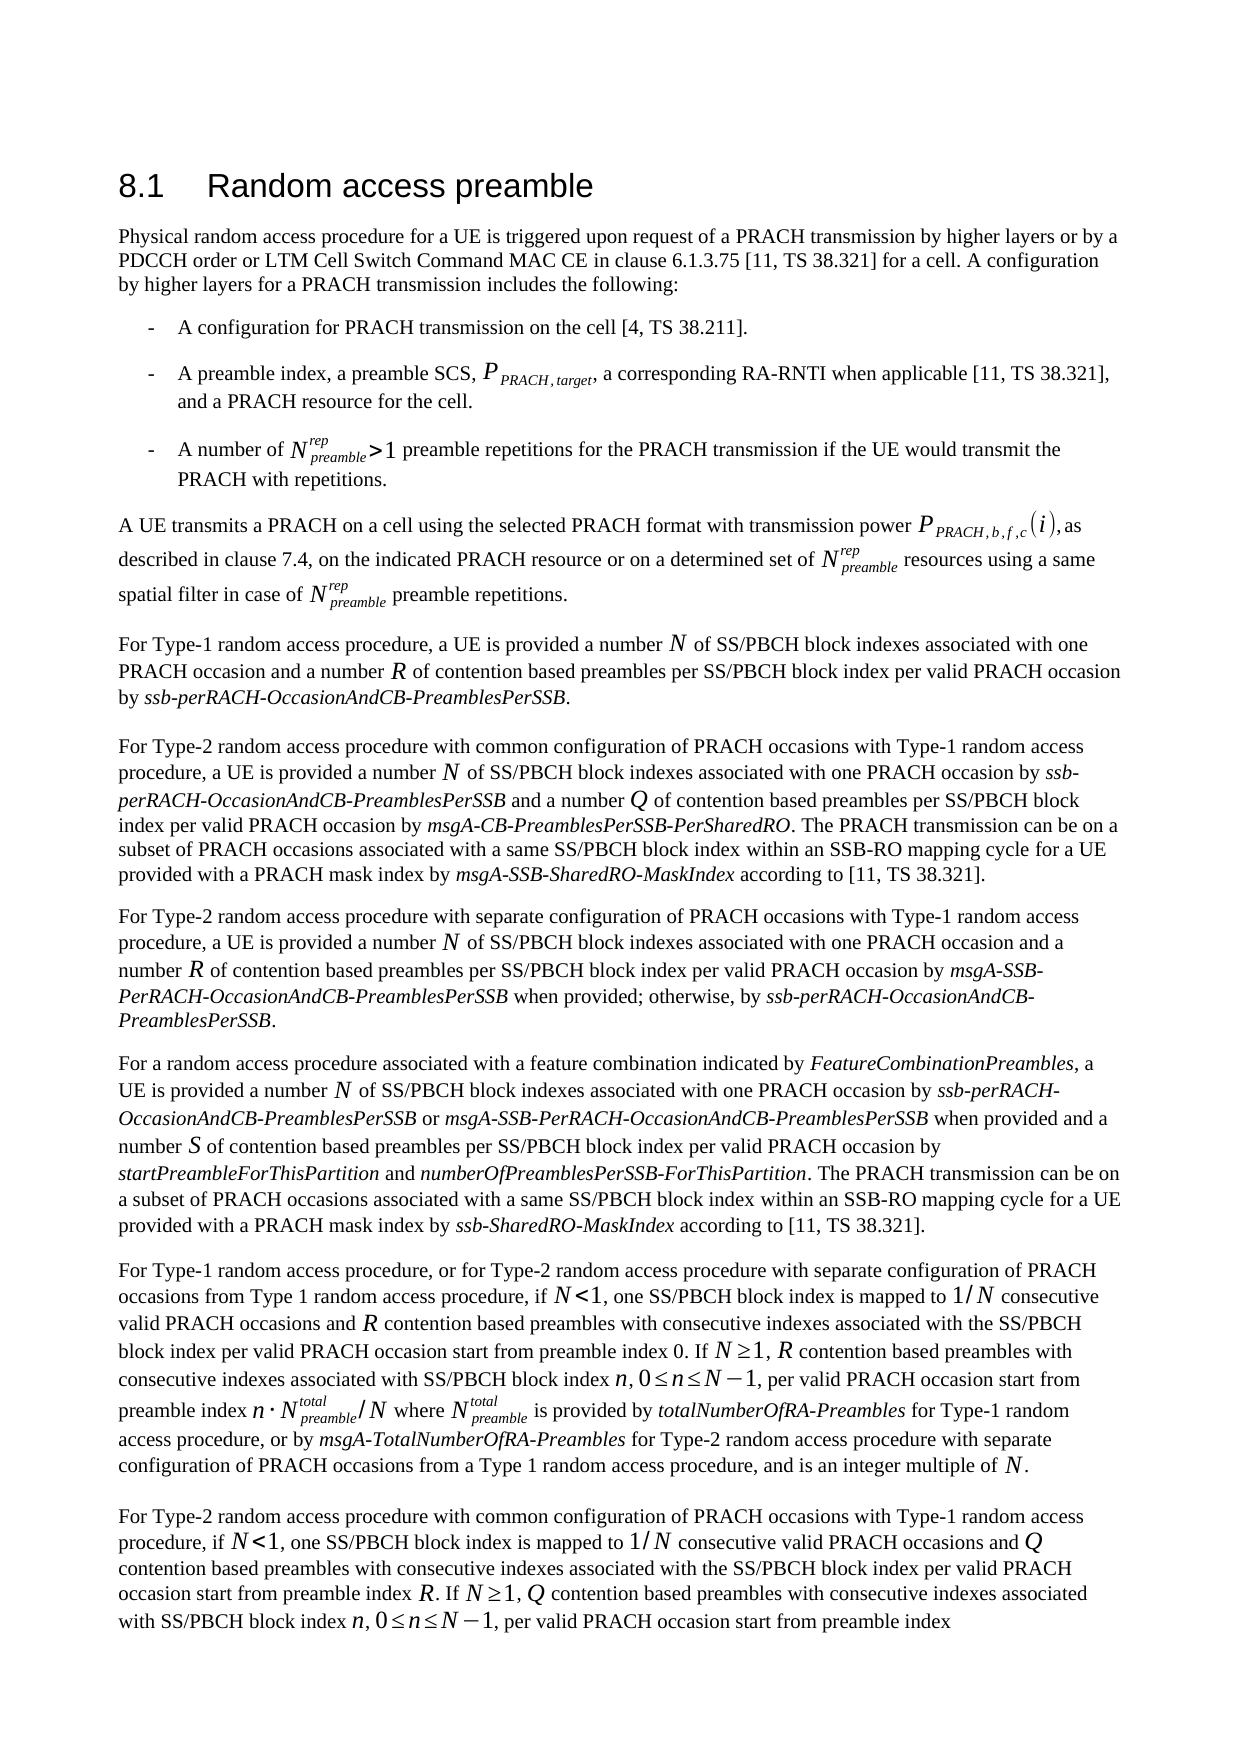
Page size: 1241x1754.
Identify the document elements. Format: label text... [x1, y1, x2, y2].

text For Type-2 random access procedure with separate configuration of PRACH occasions with Type-1 random access procedure, a UE is provided a number of SS/PBCH block indexes associated with one PRACH occasion and a number of contention based preambles per SS/PBCH block index per valid PRACH occasion by msgA-SSB-PerRACH-OccasionAndCB-PreamblesPerSSB when provided; otherwise, by ssb-perRACH-OccasionAndCB-PreamblesPerSSB. [118, 904, 1122, 1032]
text - A number of preamble repetitions for the PRACH transmission if the UE would transmit the PRACH with repetitions. [148, 432, 1122, 491]
text For Type-2 random access procedure with common configuration of PRACH occasions with Type-1 random access procedure, a UE is provided a number of SS/PBCH block indexes associated with one PRACH occasion by ssb-perRACH-OccasionAndCB-PreamblesPerSSB and a number of contention based preambles per SS/PBCH block index per valid PRACH occasion by msgA-CB-PreamblesPerSSB-PerSharedRO. The PRACH transmission can be on a subset of PRACH occasions associated with a same SS/PBCH block index within an SSB-RO mapping cycle for a UE provided with a PRACH mask index by msgA-SSB-SharedRO-MaskIndex according to [11, TS 38.321]. [118, 734, 1122, 886]
text For Type-1 random access procedure, a UE is provided a number of SS/PBCH block indexes associated with one PRACH occasion and a number of contention based preambles per SS/PBCH block index per valid PRACH occasion by ssb-perRACH-OccasionAndCB-PreamblesPerSSB. [118, 630, 1122, 709]
text - A configuration for PRACH transmission on the cell [4, TS 38.211]. [148, 314, 1122, 339]
text A UE transmits a PRACH on a cell using the selected PRACH format with transmission power , as described in clause 7.4, on the indicated PRACH resource or on a determined set of resources using a same spatial filter in case of preamble repetitions. [118, 509, 1122, 611]
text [118, 1504, 1122, 1635]
text 8.1 Random access preamble [118, 166, 1122, 205]
text Physical random access procedure for a UE is triggered upon request of a PRACH transmission by higher layers or by a PDCCH order or LTM Cell Switch Command MAC CE in clause 6.1.3.75 [11, TS 38.321] for a cell. A configuration by higher layers for a PRACH transmission includes the following: [118, 224, 1122, 296]
text For a random access procedure associated with a feature combination indicated by FeatureCombinationPreambles, a UE is provided a number of SS/PBCH block indexes associated with one PRACH occasion by ssb-perRACH-OccasionAndCB-PreamblesPerSSB or msgA-SSB-PerRACH-OccasionAndCB-PreamblesPerSSB when provided and a number of contention based preambles per SS/PBCH block index per valid PRACH occasion by startPreambleForThisPartition and numberOfPreamblesPerSSB-ForThisPartition. The PRACH transmission can be on a subset of PRACH occasions associated with a same SS/PBCH block index within an SSB-RO mapping cycle for a UE provided with a PRACH mask index by ssb-SharedRO-MaskIndex according to [11, TS 38.321]. [118, 1050, 1122, 1237]
text For Type-1 random access procedure, or for Type-2 random access procedure with separate configuration of PRACH occasions from Type 1 random access procedure, if , one SS/PBCH block index is mapped to consecutive valid PRACH occasions and contention based preambles with consecutive indexes associated with the SS/PBCH block index per valid PRACH occasion start from preamble index 0. If , contention based preambles with consecutive indexes associated with SS/PBCH block index , , per valid PRACH occasion start from preamble index where is provided by totalNumberOfRA-Preambles for Type-1 random access procedure, or by msgA-TotalNumberOfRA-Preambles for Type-2 random access procedure with separate configuration of PRACH occasions from a Type 1 random access procedure, and is an integer multiple of . [118, 1258, 1122, 1479]
text - A preamble index, a preamble SCS, , a corresponding RA-RNTI when applicable [11, TS 38.321], and a PRACH resource for the cell. [148, 357, 1122, 413]
